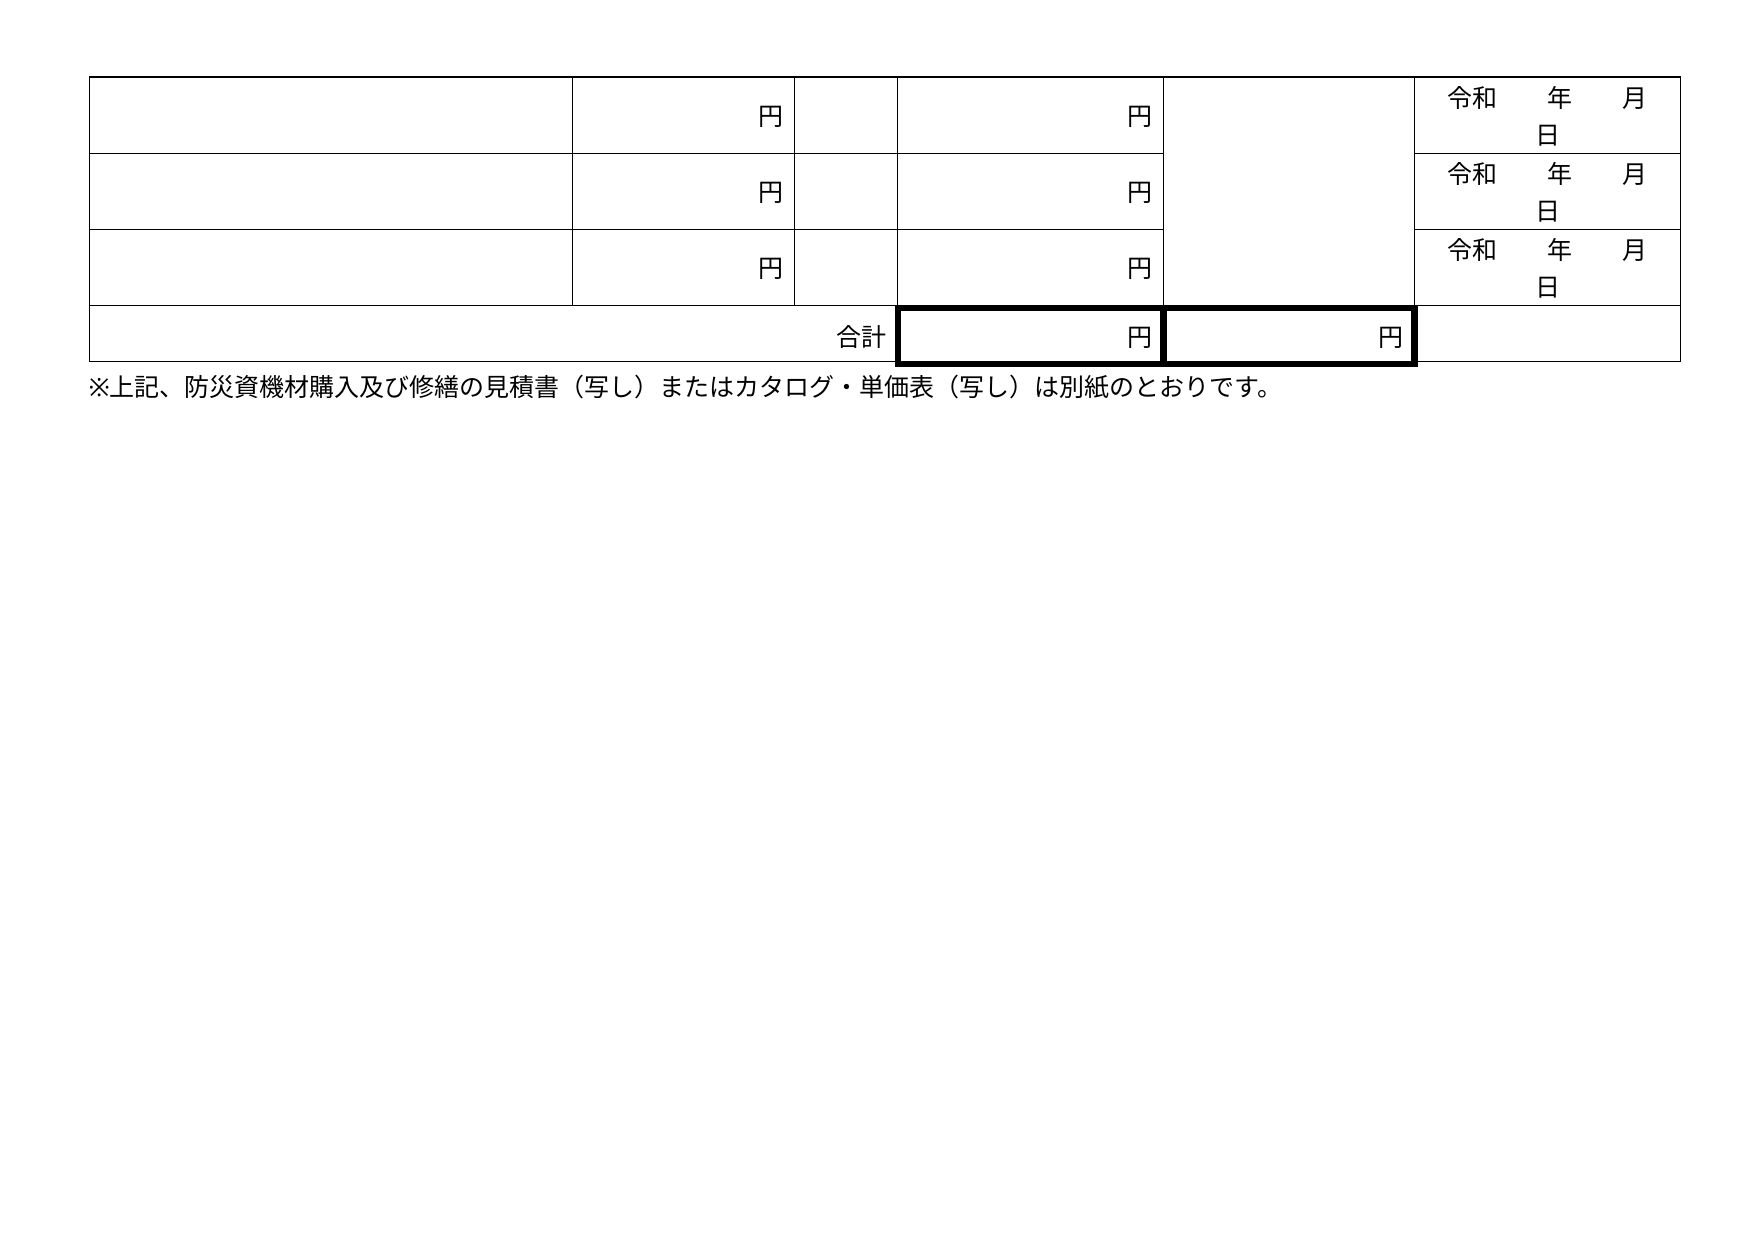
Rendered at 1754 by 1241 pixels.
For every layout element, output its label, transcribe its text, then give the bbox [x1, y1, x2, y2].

table_cell [795, 78, 897, 152]
table_cell 円 [901, 311, 1160, 361]
text ※上記、防災資機材購入及び修繕の見積書（写し）またはカタログ・単価表（写し）は別紙のとおりです。 [89, 367, 1665, 405]
table_cell 円 [573, 78, 794, 152]
table_cell 円 [898, 230, 1163, 304]
table_cell 円 [573, 230, 794, 304]
table_cell 円 [898, 154, 1163, 228]
table_cell [1418, 306, 1680, 361]
table_cell 令和 年 月 日 [1415, 78, 1680, 152]
table_cell [90, 230, 572, 304]
table_cell [795, 230, 897, 304]
table_cell [90, 154, 572, 228]
table_cell 令和 年 月 日 [1415, 230, 1680, 304]
table_cell 円 [573, 154, 794, 228]
table_cell [90, 78, 572, 152]
table_cell 令和 年 月 日 [1415, 154, 1680, 228]
table_cell 円 [898, 78, 1163, 152]
table_cell 円 [1167, 311, 1411, 361]
table_cell 合計 [90, 306, 895, 361]
table_cell [795, 154, 897, 228]
